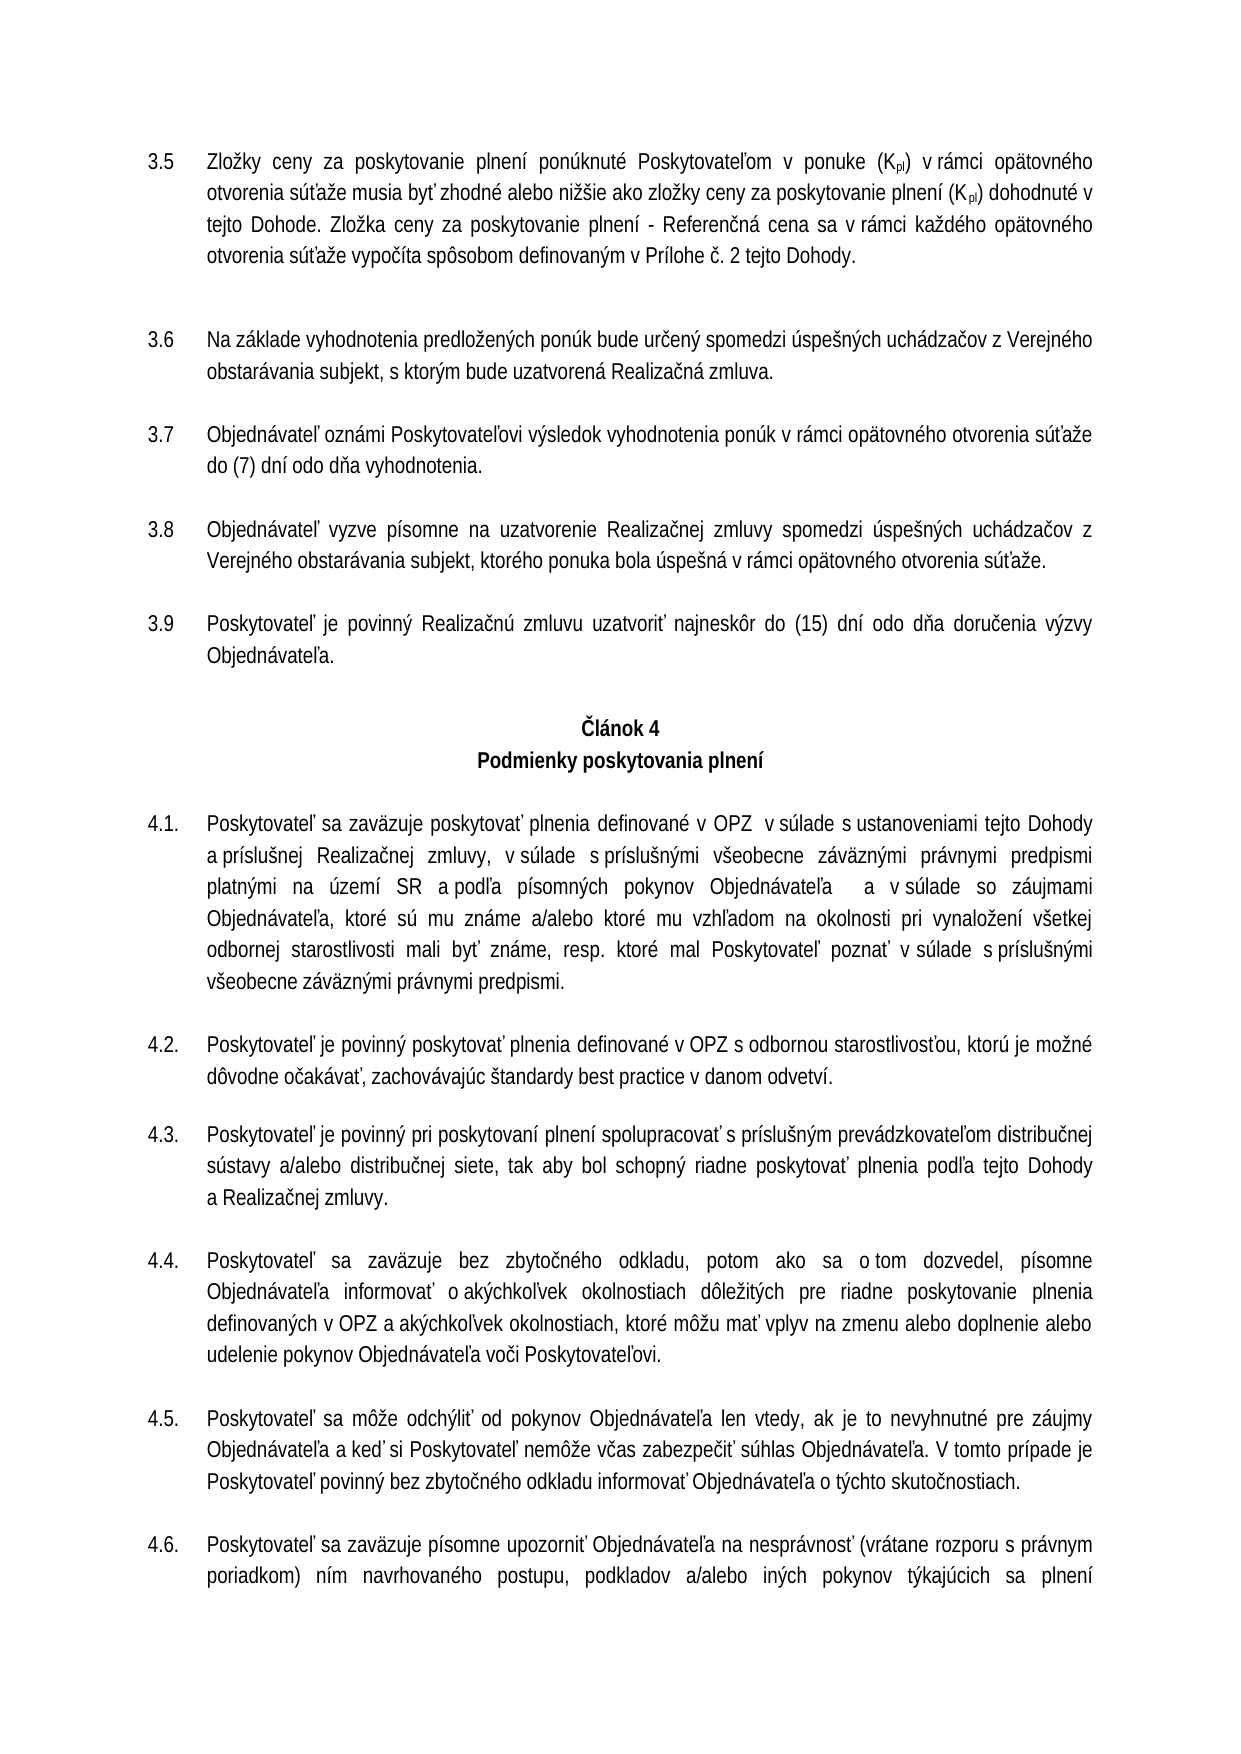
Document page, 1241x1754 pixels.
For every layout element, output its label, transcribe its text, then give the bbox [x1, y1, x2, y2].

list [148, 1531, 1093, 1589]
list Poskytovateľ sa zaväzuje poskytovať plnenia definované v OPZ v súlade s ustanoveniami tejto Dohody a príslušnej Realizačnej zmluvy, v súlade s príslušnými všeobecne záväznými právnymi predpismi platnými na území SR a podľa písomných pokynov Objednávateľa a v súlade so záujmami Objednávateľa, ktoré sú mu známe a/alebo ktoré mu vzhľadom na okolnosti pri vynaložení všetkej odbornej starostlivosti mali byť známe, resp. ktoré mal Poskytovateľ poznať v súlade s príslušnými všeobecne záväznými právnymi predpismi. [148, 810, 1093, 994]
list Poskytovateľ je povinný Realizačnú zmluvu uzatvoriť najneskôr do (15) dní odo dňa doručenia výzvy Objednávateľa. [148, 610, 1093, 668]
text Článok 4 Podmienky poskytovania plnení [148, 715, 1093, 773]
list Poskytovateľ sa zaväzuje bez zbytočného odkladu, potom ako sa o tom dozvedel, písomne Objednávateľa informovať o akýchkoľvek okolnostiach dôležitých pre riadne poskytovanie plnenia definovaných v OPZ a akýchkoľvek okolnostiach, ktoré môžu mať vplyv na zmenu alebo doplnenie alebo udelenie pokynov Objednávateľa voči Poskytovateľovi. [148, 1247, 1093, 1368]
list Poskytovateľ sa môže odchýliť od pokynov Objednávateľa len vtedy, ak je to nevyhnutné pre záujmy Objednávateľa a keď si Poskytovateľ nemôže včas zabezpečiť súhlas Objednávateľa. V tomto prípade je Poskytovateľ povinný bez zbytočného odkladu informovať Objednávateľa o týchto skutočnostiach. [148, 1404, 1093, 1494]
list Poskytovateľ je povinný pri poskytovaní plnení spolupracovať s príslušným prevádzkovateľom distribučnej sústavy a/alebo distribučnej siete, tak aby bol schopný riadne poskytovať plnenia podľa tejto Dohody a Realizačnej zmluvy. [148, 1121, 1093, 1210]
list Objednávateľ vyzve písomne na uzatvorenie Realizačnej zmluvy spomedzi úspešných uchádzačov z Verejného obstarávania subjekt, ktorého ponuka bola úspešná v rámci opätovného otvorenia súťaže. [148, 516, 1093, 573]
list Na základe vyhodnotenia predložených ponúk bude určený spomedzi úspešných uchádzačov z Verejného obstarávania subjekt, s ktorým bude uzatvorená Realizačná zmluva. [148, 326, 1093, 384]
list Poskytovateľ je povinný poskytovať plnenia definované v OPZ s odbornou starostlivosťou, ktorú je možné dôvodne očakávať, zachovávajúc štandardy best practice v danom odvetví. [148, 1031, 1093, 1089]
list Objednávateľ oznámi Poskytovateľovi výsledok vyhodnotenia ponúk v rámci opätovného otvorenia súťaže do (7) dní odo dňa vyhodnotenia. [148, 421, 1093, 479]
list Zložky ceny za poskytovanie plnení ponúknuté Poskytovateľom v ponuke (Kpl) v rámci opätovného otvorenia súťaže musia byť zhodné alebo nižšie ako zložky ceny za poskytovanie plnení (Kpl) dohodnuté v tejto Dohode. Zložka ceny za poskytovanie plnení - Referenčná cena sa v rámci každého opätovného otvorenia súťaže vypočíta spôsobom definovaným v Prílohe č. 2 tejto Dohody. [148, 148, 1093, 269]
